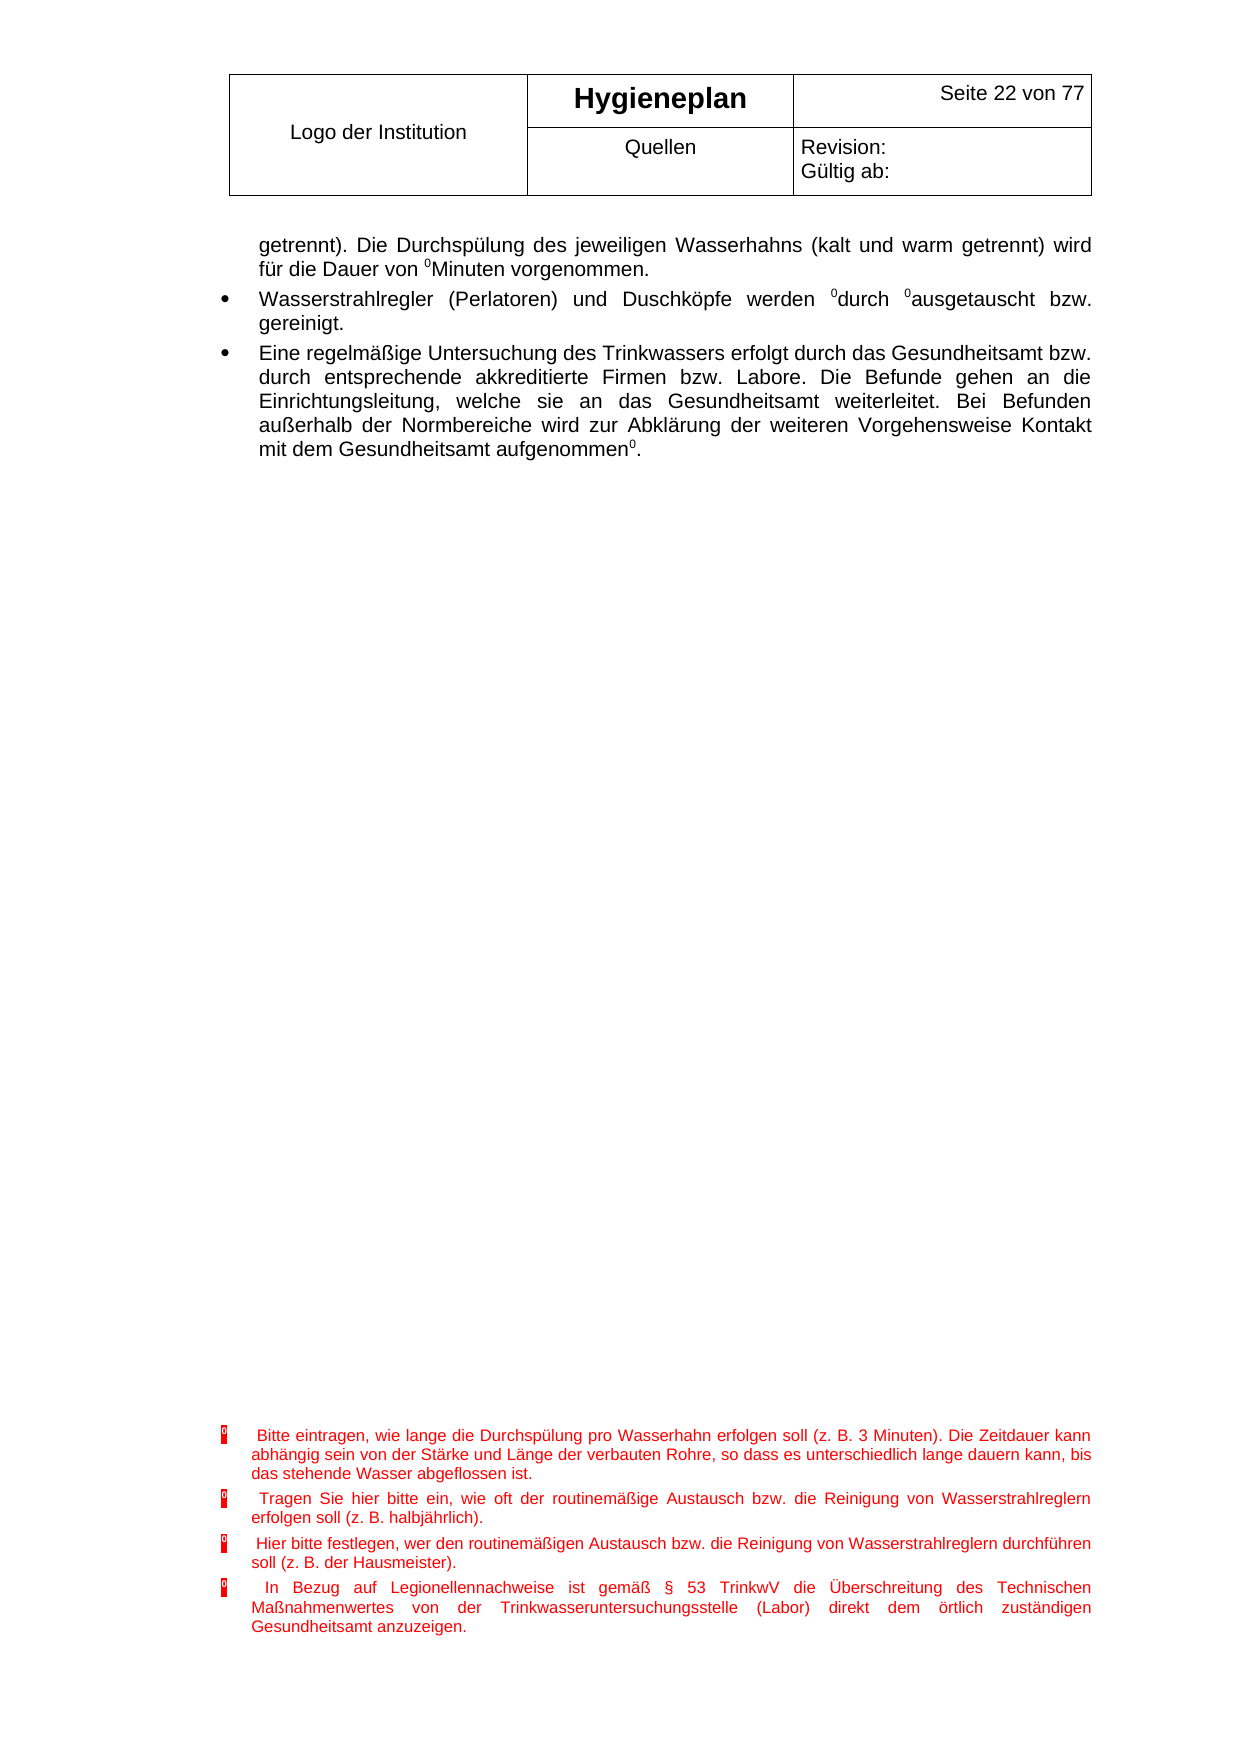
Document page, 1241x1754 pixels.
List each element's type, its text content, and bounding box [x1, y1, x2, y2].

text Eine regelmäßige Untersuchung des Trinkwassers erfolgt durch das Gesundheitsamt bzw. durch entsprechende akkreditierte Firmen bzw. Labore. Die Befunde gehen an die Einrichtungsleitung, welche sie an das Gesundheitsamt weiterleitet. Bei Befunden außerhalb der Normbereiche wird zur Abklärung der weiteren Vorgehensweise Kontakt mit dem Gesundheitsamt aufgenommen. [221, 341, 1092, 461]
text Wasserstrahlregler (Perlatoren) und Duschköpfe werden durch ausgetauscht bzw. gereinigt. [221, 287, 1092, 334]
text Alle Entnahmestellen für Trinkwasser sollen möglichst engmaschig durchspült werden. Eine Stagnation (stehendes Wasser) länger als 72 Stunden soll vermieden werden. Wenn eine Entnahmestelle erfahrungsgemäß selten, so dass die 72 Stunden überschritten werden, oder gar nicht durchspült wird, muss eine systematische Durchspülung durch das Personal erfolgen. Die betreffenden Entnahmestellen sind in einem Durchspülungsplan verzeichnet. Sie sind mind. durch dokumentiert zu durchspülen (jeweils kalt und warm getrennt). Die Durchspülung des jeweiligen Wasserhahns (kalt und warm getrennt) wird für die Dauer von Minuten vorgenommen. [221, 232, 1092, 280]
